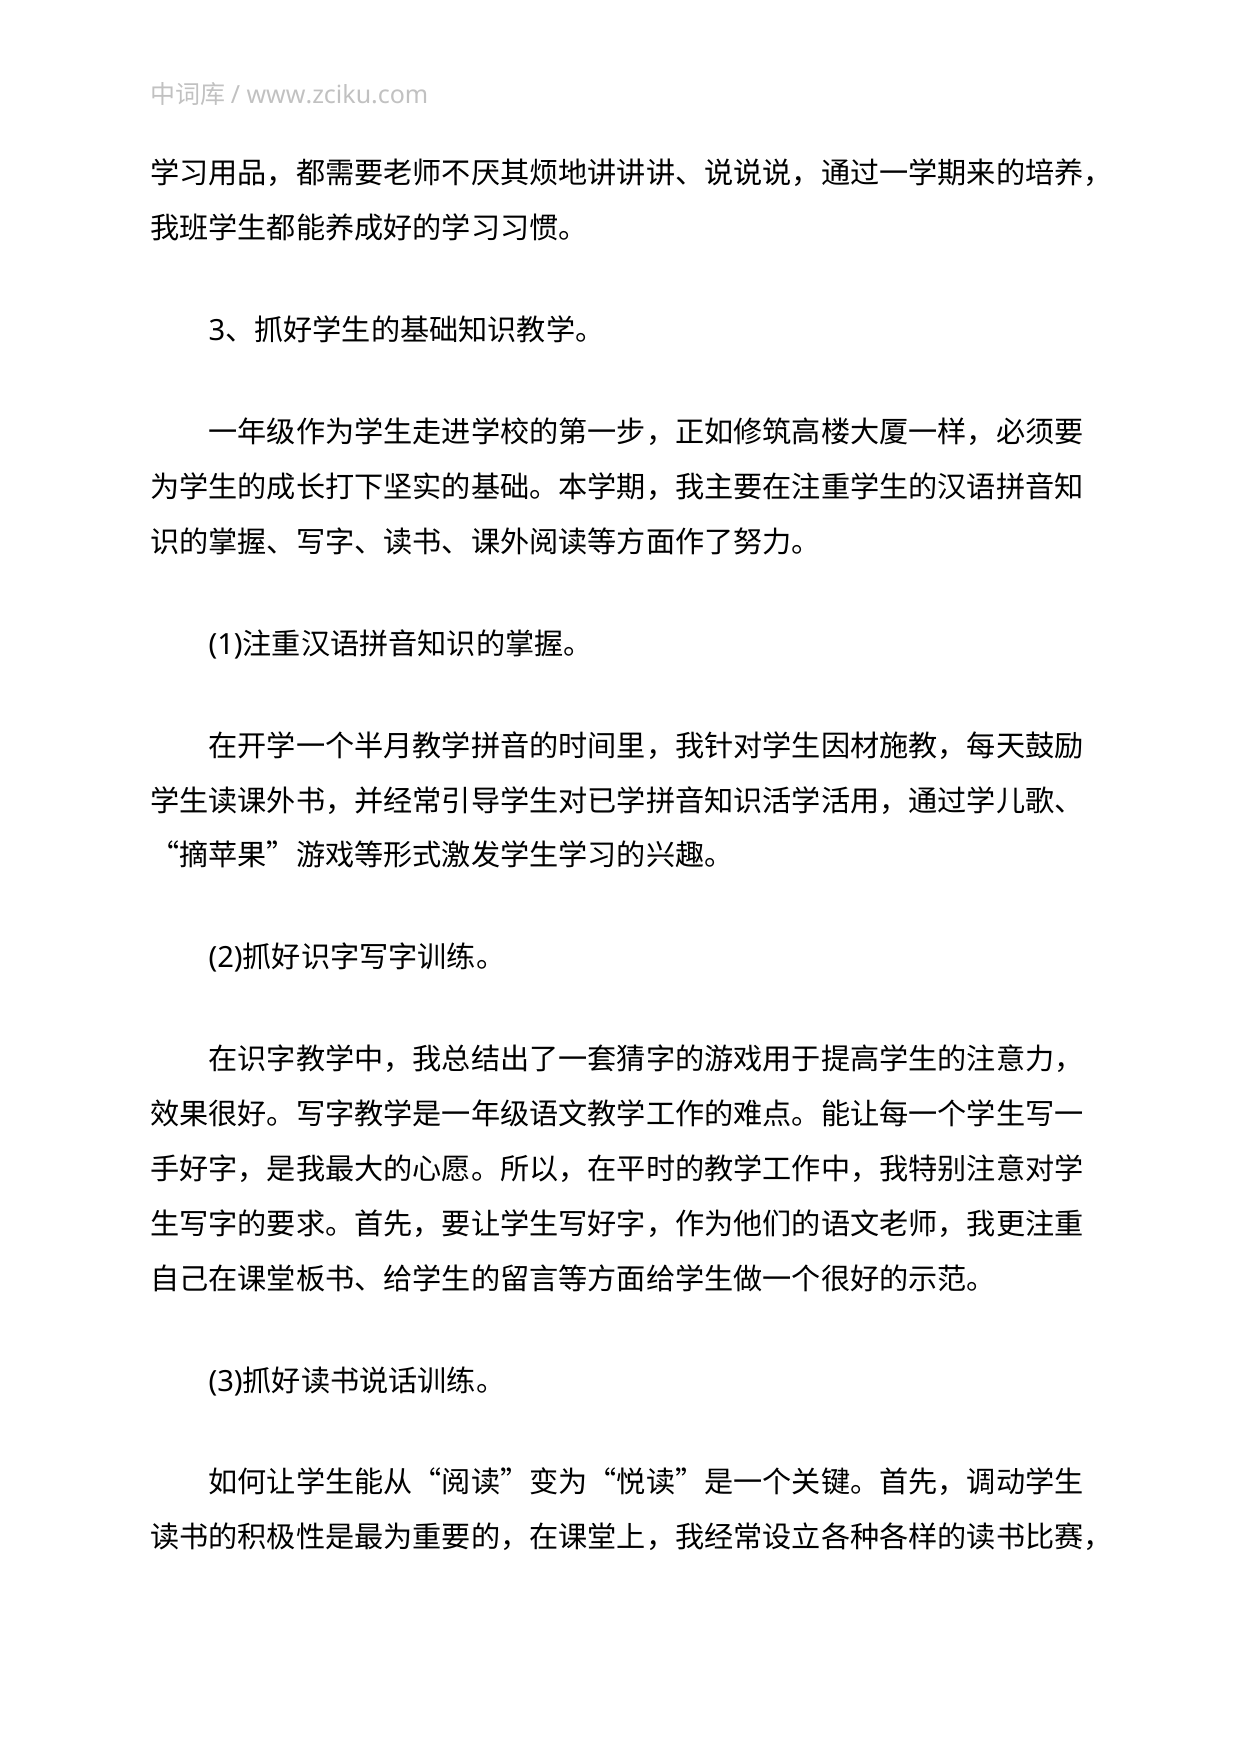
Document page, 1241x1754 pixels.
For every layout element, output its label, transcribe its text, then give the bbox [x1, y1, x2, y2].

text 在开学一个半月教学拼音的时间里，我针对学生因材施教，每天鼓励学生读课外书，并经常引导学生对已学拼音知识活学活用，通过学儿歌、“摘苹果”游戏等形式激发学生学习的兴趣。 [150, 722, 1090, 874]
text 在识字教学中，我总结出了一套猜字的游戏用于提高学生的注意力，效果很好。写字教学是一年级语文教学工作的难点。能让每一个学生写一手好字，是我最大的心愿。所以，在平时的教学工作中，我特别注意对学生写字的要求。首先，要让学生写好字，作为他们的语文老师，我更注重自己在课堂板书、给学生的留言等方面给学生做一个很好的示范。 [150, 1036, 1090, 1298]
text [150, 1459, 1090, 1556]
text (1)注重汉语拼音知识的掌握。 [150, 620, 1090, 663]
text 一年级作为学生走进学校的第一步，正如修筑高楼大厦一样，必须要为学生的成长打下坚实的基础。本学期，我主要在注重学生的汉语拼音知识的掌握、写字、读书、课外阅读等方面作了努力。 [150, 409, 1090, 561]
text (2)抓好识字写字训练。 [150, 934, 1090, 976]
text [150, 150, 1090, 247]
text 3、抓好学生的基础知识教学。 [150, 307, 1090, 349]
text (3)抓好读书说话训练。 [150, 1357, 1090, 1399]
